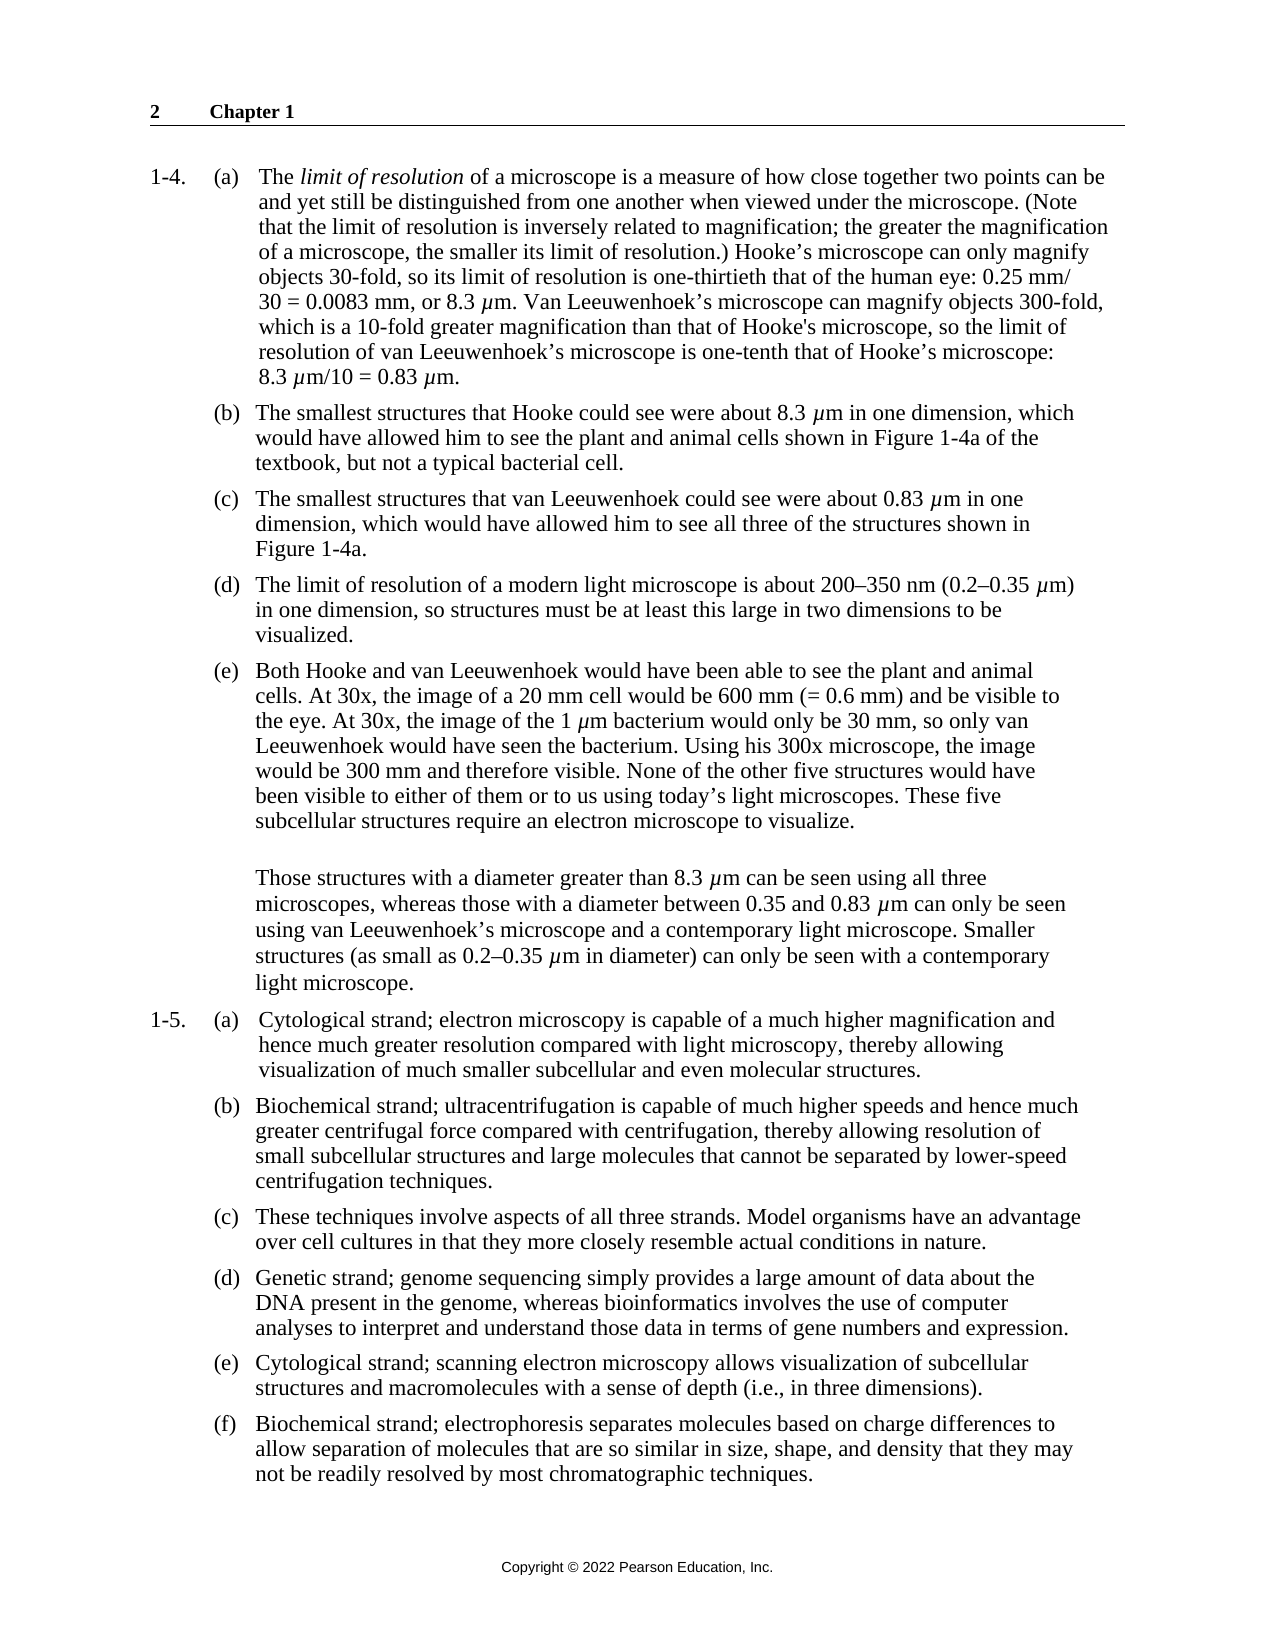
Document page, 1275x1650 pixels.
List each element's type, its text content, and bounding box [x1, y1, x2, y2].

list 1-5. (a) Cytological strand; electron microscopy is capable of a much higher magnification and hence much greater resolution compared with light microscopy, thereby allowing visualization of much smaller subcellular and even molecular structures. [150, 1007, 1110, 1082]
text (d) The limit of resolution of a modern light microscope is about 200–350 nm (0.2–0.35 µm) in one dimension, so structures must be at least this large in two dimensions to be visualized. [213, 572, 1084, 647]
text (d) Genetic strand; genome sequencing simply provides a large amount of data about the DNA present in the genome, whereas bioinformatics involves the use of computer analyses to interpret and understand those data in terms of gene numbers and expression. [213, 1265, 1084, 1340]
text (b) The smallest structures that Hooke could see were about 8.3 µm in one dimension, which would have allowed him to see the plant and animal cells shown in Figure 1-4a of the textbook, but not a typical bacterial cell. [213, 401, 1084, 476]
text (b) Biochemical strand; ultracentrifugation is capable of much higher speeds and hence much greater centrifugal force compared with centrifugation, thereby allowing resolution of small subcellular structures and large molecules that cannot be separated by lower-speed centrifugation techniques. [213, 1093, 1084, 1193]
text (e) Both Hooke and van Leeuwenhoek would have been able to see the plant and animal cells. At 30x, the image of a 20 mm cell would be 600 mm (= 0.6 mm) and be visible to the eye. At 30x, the image of the 1 μm bacterium would only be 30 mm, so only van Leeuwenhoek would have seen the bacterium. Using his 300x microscope, the image would be 300 mm and therefore visible. None of the other five structures would have been visible to either of them or to us using today’s light microscopes. These five subcellular structures require an electron microscope to visualize. [213, 658, 1084, 833]
list 1-4. (a) The limit of resolution of a microscope is a measure of how close together two points can be and yet still be distinguished from one another when viewed under the microscope. (Note that the limit of resolution is inversely related to magnification; the greater the magnification of a microscope, the smaller its limit of resolution.) Hooke’s microscope can only magnify objects 30-fold, so its limit of resolution is one-thirtieth that of the human eye: 0.25 mm/ 30 = 0.0083 mm, or 8.3 µm. Van Leeuwenhoek’s microscope can magnify objects 300-fold, which is a 10-fold greater magnification than that of Hooke's microscope, so the limit of resolution of van Leeuwenhoek’s microscope is one-tenth that of Hooke’s microscope: 8.3 µm/10 = 0.83 µm. [150, 165, 1110, 390]
text (e) Cytological strand; scanning electron microscopy allows visualization of subcellular structures and macromolecules with a sense of depth (i.e., in three dimensions). [213, 1351, 1084, 1401]
text (c) The smallest structures that van Leeuwenhoek could see were about 0.83 µm in one dimension, which would have allowed him to see all three of the structures shown in Figure 1-4a. [213, 486, 1084, 561]
text (f) Biochemical strand; electrophoresis separates molecules based on charge differences to allow separation of molecules that are so similar in size, shape, and density that they may not be readily resolved by most chromatographic techniques. [213, 1412, 1084, 1487]
text Those structures with a diameter greater than 8.3 µm can be seen using all three microscopes, whereas those with a diameter between 0.35 and 0.83 µm can only be seen using van Leeuwenhoek’s microscope and a contemporary light microscope. Smaller structures (as small as 0.2–0.35 µm in diameter) can only be seen with a contemporary light microscope. [255, 864, 1084, 995]
text (c) These techniques involve aspects of all three strands. Model organisms have an advantage over cell cultures in that they more closely resemble actual conditions in nature. [213, 1204, 1084, 1254]
